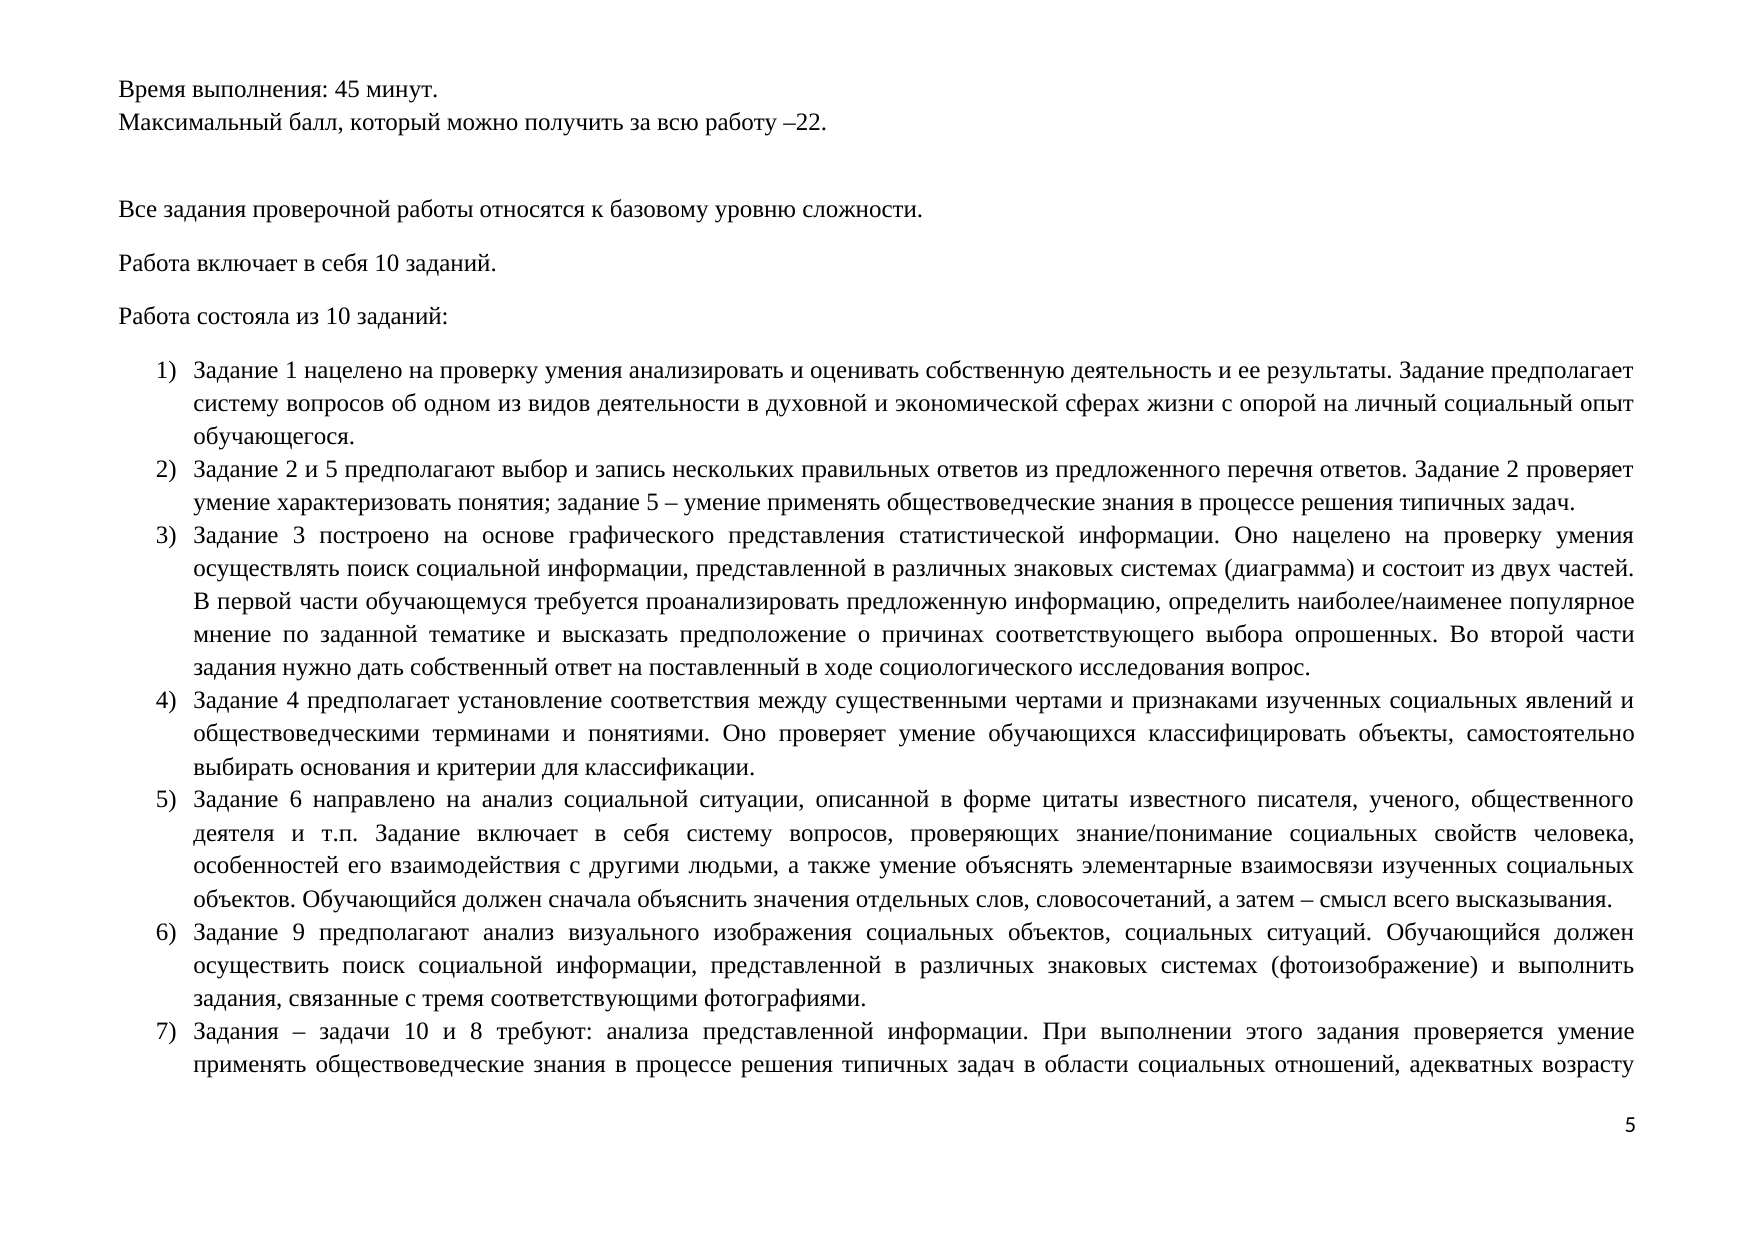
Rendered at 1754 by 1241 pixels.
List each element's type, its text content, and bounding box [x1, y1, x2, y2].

text Максимальный балл, который можно получить за всю работу –22. [118, 107, 1636, 136]
text Все задания проверочной работы относятся к базовому уровню сложности. [118, 194, 1636, 222]
list Задание 4 предполагает установление соответствия между существенными чертами и признаками изученных социальных явлений и обществоведческими терминами и понятиями. Оно проверяет умение обучающихся классифицировать объекты, самостоятельно выбирать основания и критерии для классификации. [156, 686, 1636, 780]
text Работа состояла из 10 заданий: [118, 301, 1636, 330]
list Задание 9 предполагают анализ визуального изображения социальных объектов, социальных ситуаций. Обучающийся должен осуществить поиск социальной информации, представленной в различных знаковых системах (фотоизображение) и выполнить задания, связанные с тремя соответствующими фотографиями. [156, 917, 1636, 1011]
list Задание 6 направлено на анализ социальной ситуации, описанной в форме цитаты известного писателя, ученого, общественного деятеля и т.п. Задание включает в себя систему вопросов, проверяющих знание/понимание социальных свойств человека, особенностей его взаимодействия с другими людьми, а также умение объяснять элементарные взаимосвязи изученных социальных объектов. Обучающийся должен сначала объяснить значения отдельных слов, словосочетаний, а затем – смысл всего высказывания. [156, 784, 1636, 912]
text Работа включает в себя 10 заданий. [118, 248, 1636, 276]
list Задание 2 и 5 предполагают выбор и запись нескольких правильных ответов из предложенного перечня ответов. Задание 2 проверяет умение характеризовать понятия; задание 5 – умение применять обществоведческие знания в процессе решения типичных задач. [156, 454, 1636, 516]
list Задание 1 нацелено на проверку умения анализировать и оценивать собственную деятельность и ее результаты. Задание предполагает систему вопросов об одном из видов деятельности в духовной и экономической сферах жизни с опорой на личный социальный опыт обучающегося. [156, 355, 1636, 450]
text Время выполнения: 45 минут. [118, 74, 1636, 103]
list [156, 1016, 1636, 1077]
list Задание 3 построено на основе графического представления статистической информации. Оно нацелено на проверку умения осуществлять поиск социальной информации, представленной в различных знаковых системах (диаграмма) и состоит из двух частей. В первой части обучающемуся требуется проанализировать предложенную информацию, определить наиболее/наименее популярное мнение по заданной тематике и высказать предположение о причинах соответствующего выбора опрошенных. Во второй части задания нужно дать собственный ответ на поставленный в ходе социологического исследования вопрос. [156, 520, 1636, 681]
